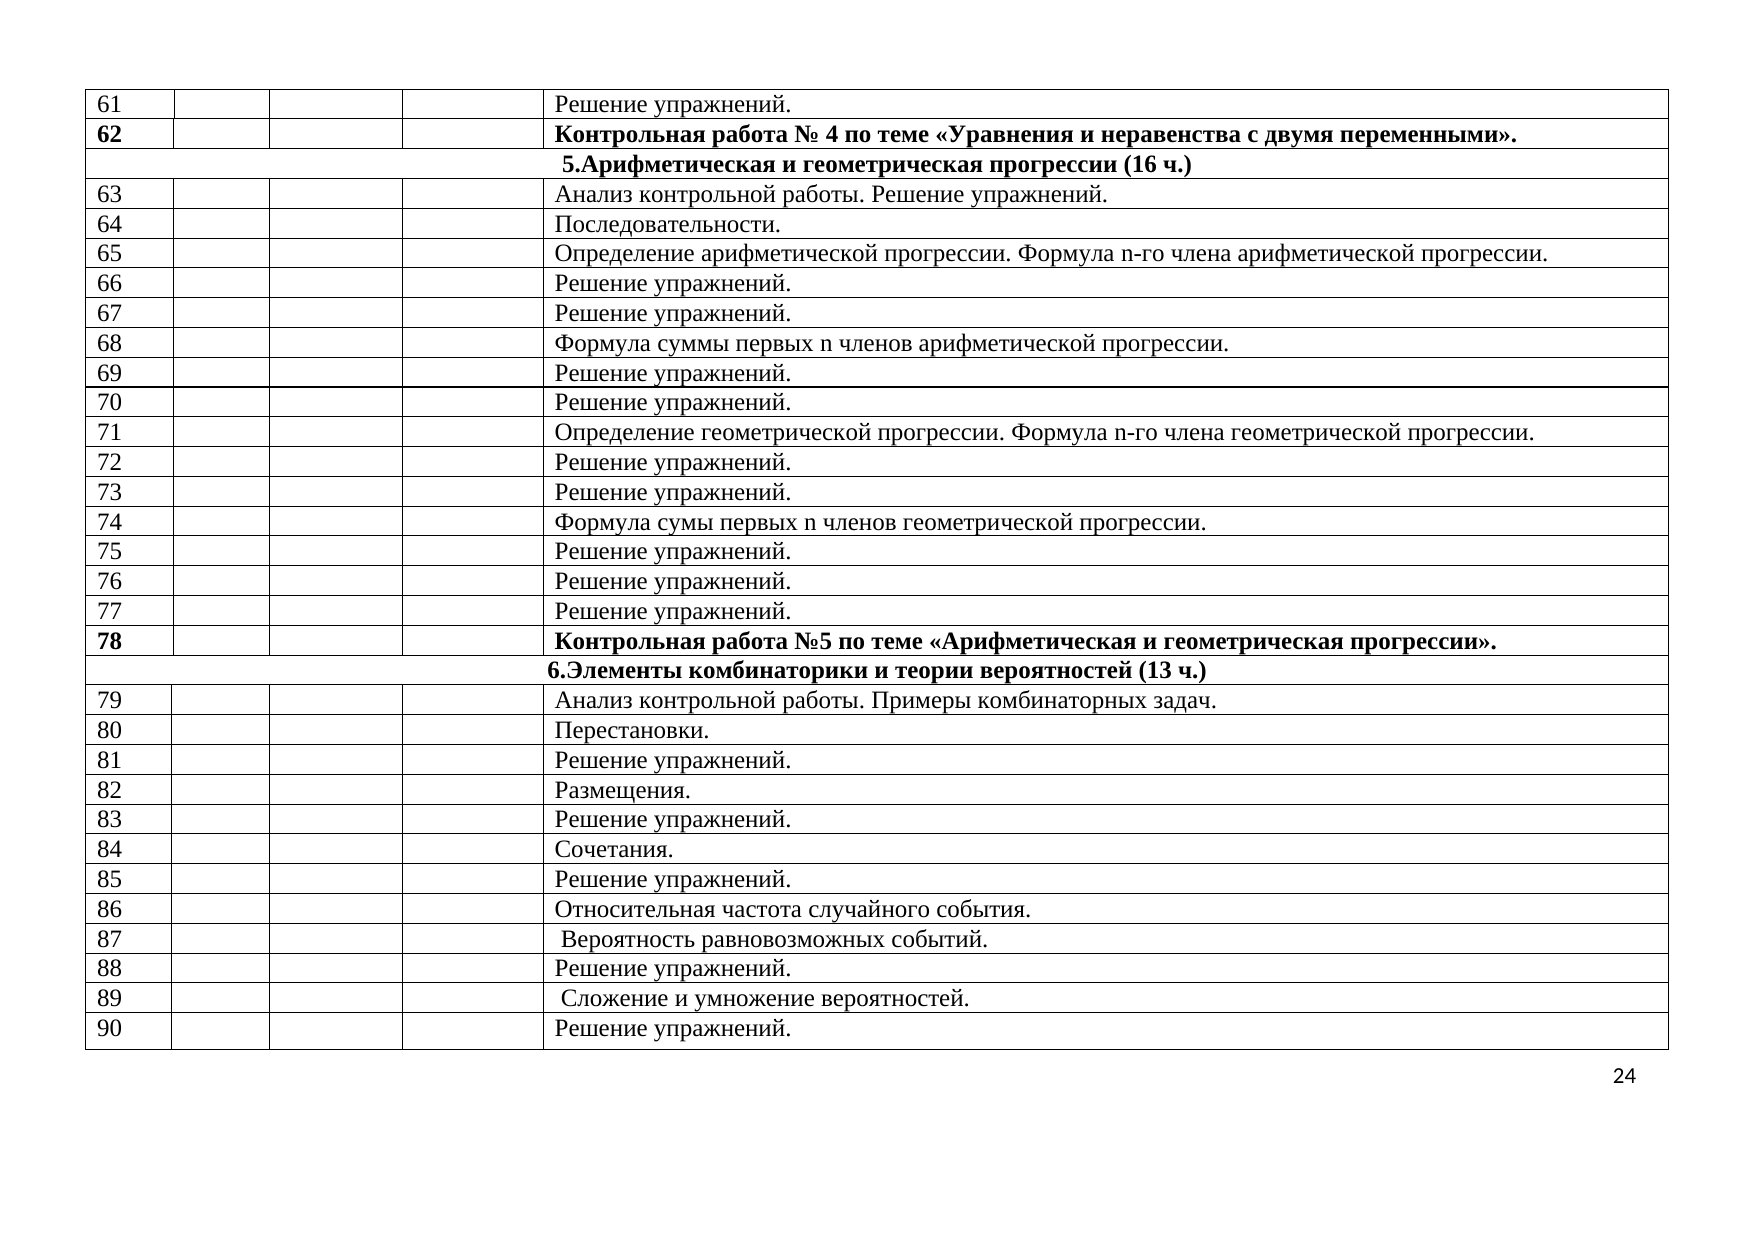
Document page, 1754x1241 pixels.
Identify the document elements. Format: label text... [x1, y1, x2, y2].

table_cell [270, 566, 402, 595]
table_cell [174, 596, 269, 625]
table_cell [270, 954, 402, 982]
table_cell Контрольная работа №5 по теме «Арифметическая и геометрическая прогрессии». [544, 626, 1668, 654]
table_cell 64 [86, 209, 173, 237]
table_cell [403, 536, 543, 565]
table_cell [174, 507, 269, 535]
table_cell [403, 298, 543, 327]
table_cell 76 [86, 566, 173, 595]
table_cell [270, 685, 402, 714]
table_cell [403, 268, 543, 297]
table_cell [270, 209, 402, 237]
table_cell [403, 834, 543, 863]
table_cell [403, 745, 543, 774]
table_cell 84 [86, 834, 171, 863]
table_cell [174, 417, 269, 446]
table_cell [172, 864, 269, 893]
table_cell [403, 179, 543, 208]
table_cell Решение упражнений. [544, 358, 1668, 386]
table_cell [270, 358, 402, 386]
table_cell 78 [86, 626, 173, 654]
table_cell Размещения. [544, 775, 1668, 803]
table_cell [403, 417, 543, 446]
table_cell [172, 1013, 269, 1049]
table_cell [270, 179, 402, 208]
table_cell Решение упражнений. [544, 745, 1668, 774]
table_cell [403, 566, 543, 595]
table_cell [174, 536, 269, 565]
table_cell Решение упражнений. [544, 90, 1668, 118]
table_cell [270, 834, 402, 863]
table_cell [270, 268, 402, 297]
table_cell [403, 626, 543, 654]
table_cell [403, 685, 543, 714]
table_cell 87 [86, 924, 171, 952]
table_cell 86 [86, 894, 171, 923]
table_cell [403, 119, 543, 148]
table_cell [174, 477, 269, 506]
table_cell [403, 388, 543, 416]
table_cell [174, 298, 269, 327]
table_cell Решение упражнений. [544, 447, 1668, 476]
table_cell 81 [86, 745, 171, 774]
table_cell [174, 328, 269, 357]
table_cell [270, 596, 402, 625]
table_cell 71 [86, 417, 173, 446]
table_cell [403, 1013, 543, 1049]
table_cell [403, 924, 543, 952]
table_cell [270, 805, 402, 833]
table_cell Сочетания. [544, 834, 1668, 863]
table_cell [270, 417, 402, 446]
table_cell 90 [86, 1013, 171, 1049]
table_cell [172, 775, 269, 803]
table_cell Анализ контрольной работы. Примеры комбинаторных задач. [544, 685, 1668, 714]
table_cell [270, 715, 402, 744]
table_cell [270, 536, 402, 565]
table_cell 75 [86, 536, 173, 565]
table_cell [403, 715, 543, 744]
table_cell 82 [86, 775, 171, 803]
table_cell [174, 268, 269, 297]
table_cell [174, 179, 269, 208]
table_cell [172, 805, 269, 833]
table_cell [174, 626, 269, 654]
table_cell Определение геометрической прогрессии. Формула n-го члена геометрической прогрессии. [544, 417, 1668, 446]
table_cell 63 [86, 179, 173, 208]
table_cell [270, 983, 402, 1012]
table_cell [403, 328, 543, 357]
table_cell Решение упражнений. [544, 954, 1668, 982]
table_cell Контрольная работа № 4 по теме «Уравнения и неравенства с двумя переменными». [544, 119, 1668, 148]
table_cell 74 [86, 507, 173, 535]
table_cell [270, 477, 402, 506]
table_cell 77 [86, 596, 173, 625]
table_cell [174, 358, 269, 386]
table_cell 68 [86, 328, 173, 357]
table_cell 72 [86, 447, 173, 476]
table_cell Решение упражнений. [544, 566, 1668, 595]
table_cell 79 [86, 685, 171, 714]
table_cell 5.Арифметическая и геометрическая прогрессии (16 ч.) [86, 149, 1668, 178]
table_cell Перестановки. [544, 715, 1668, 744]
table_cell Решение упражнений. [544, 298, 1668, 327]
table_cell [270, 298, 402, 327]
table_cell [174, 119, 269, 148]
table_cell Сложение и умножение вероятностей. [544, 983, 1668, 1012]
table_cell Последовательности. [544, 209, 1668, 237]
table_cell [172, 983, 269, 1012]
table_cell [403, 805, 543, 833]
table_cell 89 [86, 983, 171, 1012]
table_cell Решение упражнений. [544, 596, 1668, 625]
table_cell [172, 924, 269, 952]
table_cell 70 [86, 388, 173, 416]
table_cell 88 [86, 954, 171, 982]
table_cell [403, 90, 543, 118]
table_cell 83 [86, 805, 171, 833]
table_cell [270, 1013, 402, 1049]
table_cell 6.Элементы комбинаторики и теории вероятностей (13 ч.) [86, 656, 1668, 684]
table_cell 67 [86, 298, 173, 327]
table_cell 73 [86, 477, 173, 506]
table_cell [403, 983, 543, 1012]
table_cell [270, 924, 402, 952]
table_cell [270, 894, 402, 923]
table_cell 80 [86, 715, 171, 744]
table_cell [403, 596, 543, 625]
table_cell [174, 209, 269, 237]
table_cell Формула сумы первых n членов геометрической прогрессии. [544, 507, 1668, 535]
table_cell [174, 239, 269, 267]
table_cell [270, 388, 402, 416]
table_cell [172, 894, 269, 923]
table_cell 69 [86, 358, 173, 386]
table_cell [172, 715, 269, 744]
table_cell [172, 745, 269, 774]
table_cell [270, 119, 402, 148]
table_cell Формула суммы первых n членов арифметической прогрессии. [544, 328, 1668, 357]
table_cell [270, 745, 402, 774]
table_cell [172, 954, 269, 982]
table_cell Решение упражнений. [544, 864, 1668, 893]
table_cell [174, 566, 269, 595]
table_cell Определение арифметической прогрессии. Формула n-го члена арифметической прогрессии. [544, 239, 1668, 267]
table_cell Анализ контрольной работы. Решение упражнений. [544, 179, 1668, 208]
table_cell Решение упражнений. [544, 388, 1668, 416]
table_cell [403, 894, 543, 923]
table_cell [270, 328, 402, 357]
table_cell 61 [86, 90, 174, 118]
table_cell [270, 90, 402, 118]
table_cell [403, 775, 543, 803]
table_cell 66 [86, 268, 173, 297]
table_cell 85 [86, 864, 171, 893]
table_cell [270, 507, 402, 535]
table_cell 65 [86, 239, 173, 267]
table_cell [403, 209, 543, 237]
table_cell [403, 447, 543, 476]
table_cell Решение упражнений. [544, 477, 1668, 506]
table_cell [270, 775, 402, 803]
table_cell [270, 864, 402, 893]
table_cell Относительная частота случайного события. [544, 894, 1668, 923]
table_cell [403, 954, 543, 982]
table_cell [270, 447, 402, 476]
table_cell [174, 388, 269, 416]
table_cell [270, 626, 402, 654]
table_cell Решение упражнений. [544, 1013, 1668, 1049]
table_cell [270, 239, 402, 267]
table_cell Решение упражнений. [544, 805, 1668, 833]
table_cell [403, 507, 543, 535]
table_cell 62 [86, 119, 173, 148]
table_cell Вероятность равновозможных событий. [544, 924, 1668, 952]
table_cell [175, 90, 269, 118]
table_cell [172, 685, 269, 714]
table_cell [174, 447, 269, 476]
table_cell Решение упражнений. [544, 536, 1668, 565]
table_cell [172, 834, 269, 863]
table_cell [403, 477, 543, 506]
table_cell [403, 239, 543, 267]
table_cell [403, 864, 543, 893]
table_cell Решение упражнений. [544, 268, 1668, 297]
table_cell [403, 358, 543, 386]
